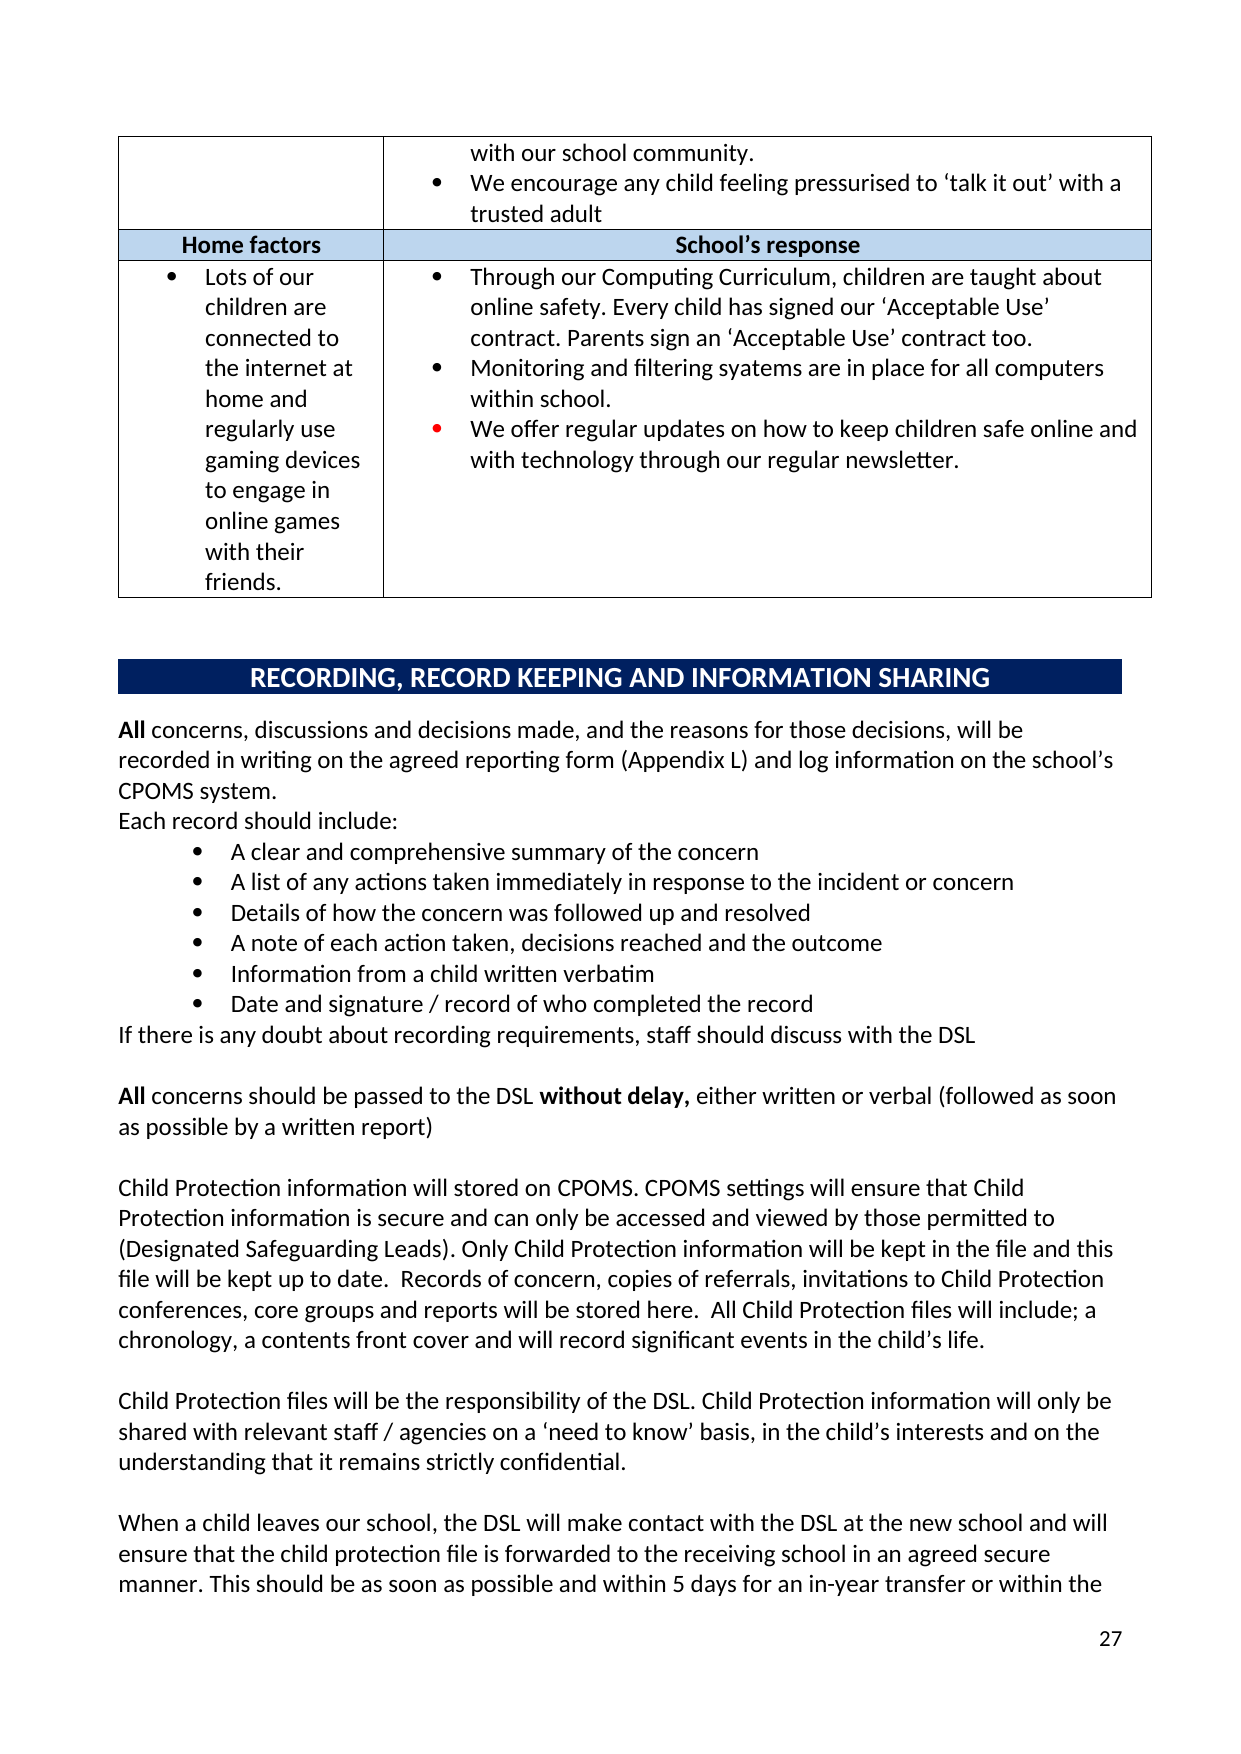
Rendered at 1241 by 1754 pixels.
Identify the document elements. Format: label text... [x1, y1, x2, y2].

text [118, 1507, 1122, 1599]
table_cell School’s response [384, 230, 1151, 260]
list A note of each action taken, decisions reached and the outcome [193, 928, 1122, 958]
list A clear and comprehensive summary of the concern [193, 836, 1122, 867]
table_cell Lots of our children are connected to the internet at home and regularly use gaming devices to engage in online games with their friends. [119, 261, 383, 597]
text Child Protection information will stored on CPOMS. CPOMS settings will ensure that Child Protection information is secure and can only be accessed and viewed by those permitted to (Designated Safeguarding Leads). Only Child Protection information will be kept in the file and this file will be kept up to date. Records of concern, copies of referrals, invitations to Child Protection conferences, core groups and reports will be stored here. All Child Protection files will include; a chronology, a contents front cover and will record significant events in the child’s life. [118, 1172, 1122, 1355]
list Date and signature / record of who completed the record [193, 989, 1122, 1019]
table_cell Through our Computing Curriculum, children are taught about online safety. Every child has signed our ‘Acceptable Use’ contract. Parents sign an ‘Acceptable Use’ contract too. Monitoring and filtering syatems are in place for all computers within school. We offer regular updates on how to keep children safe online and with technology through our regular newsletter. [384, 261, 1151, 597]
text Child Protection files will be the responsibility of the DSL. Child Protection information will only be shared with relevant staff / agencies on a ‘need to know’ basis, in the child’s interests and on the understanding that it remains strictly confidential. [118, 1385, 1122, 1477]
list Details of how the concern was followed up and resolved [193, 897, 1122, 928]
text Each record should include: [118, 806, 1122, 836]
text If there is any doubt about recording requirements, staff should discuss with the DSL [118, 1019, 1122, 1050]
list Information from a child written verbatim [193, 958, 1122, 989]
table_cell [384, 137, 1151, 228]
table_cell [119, 137, 383, 228]
text All concerns, discussions and decisions made, and the reasons for those decisions, will be recorded in writing on the agreed reporting form (Appendix L) and log information on the school’s CPOMS system. [118, 714, 1122, 806]
list A list of any actions taken immediately in response to the incident or concern [193, 867, 1122, 897]
text RECORDING, RECORD KEEPING AND INFORMATION SHARING [118, 659, 1122, 694]
text All concerns should be passed to the DSL without delay, either written or verbal (followed as soon as possible by a written report) [118, 1080, 1122, 1141]
table_cell Home factors [119, 230, 383, 260]
